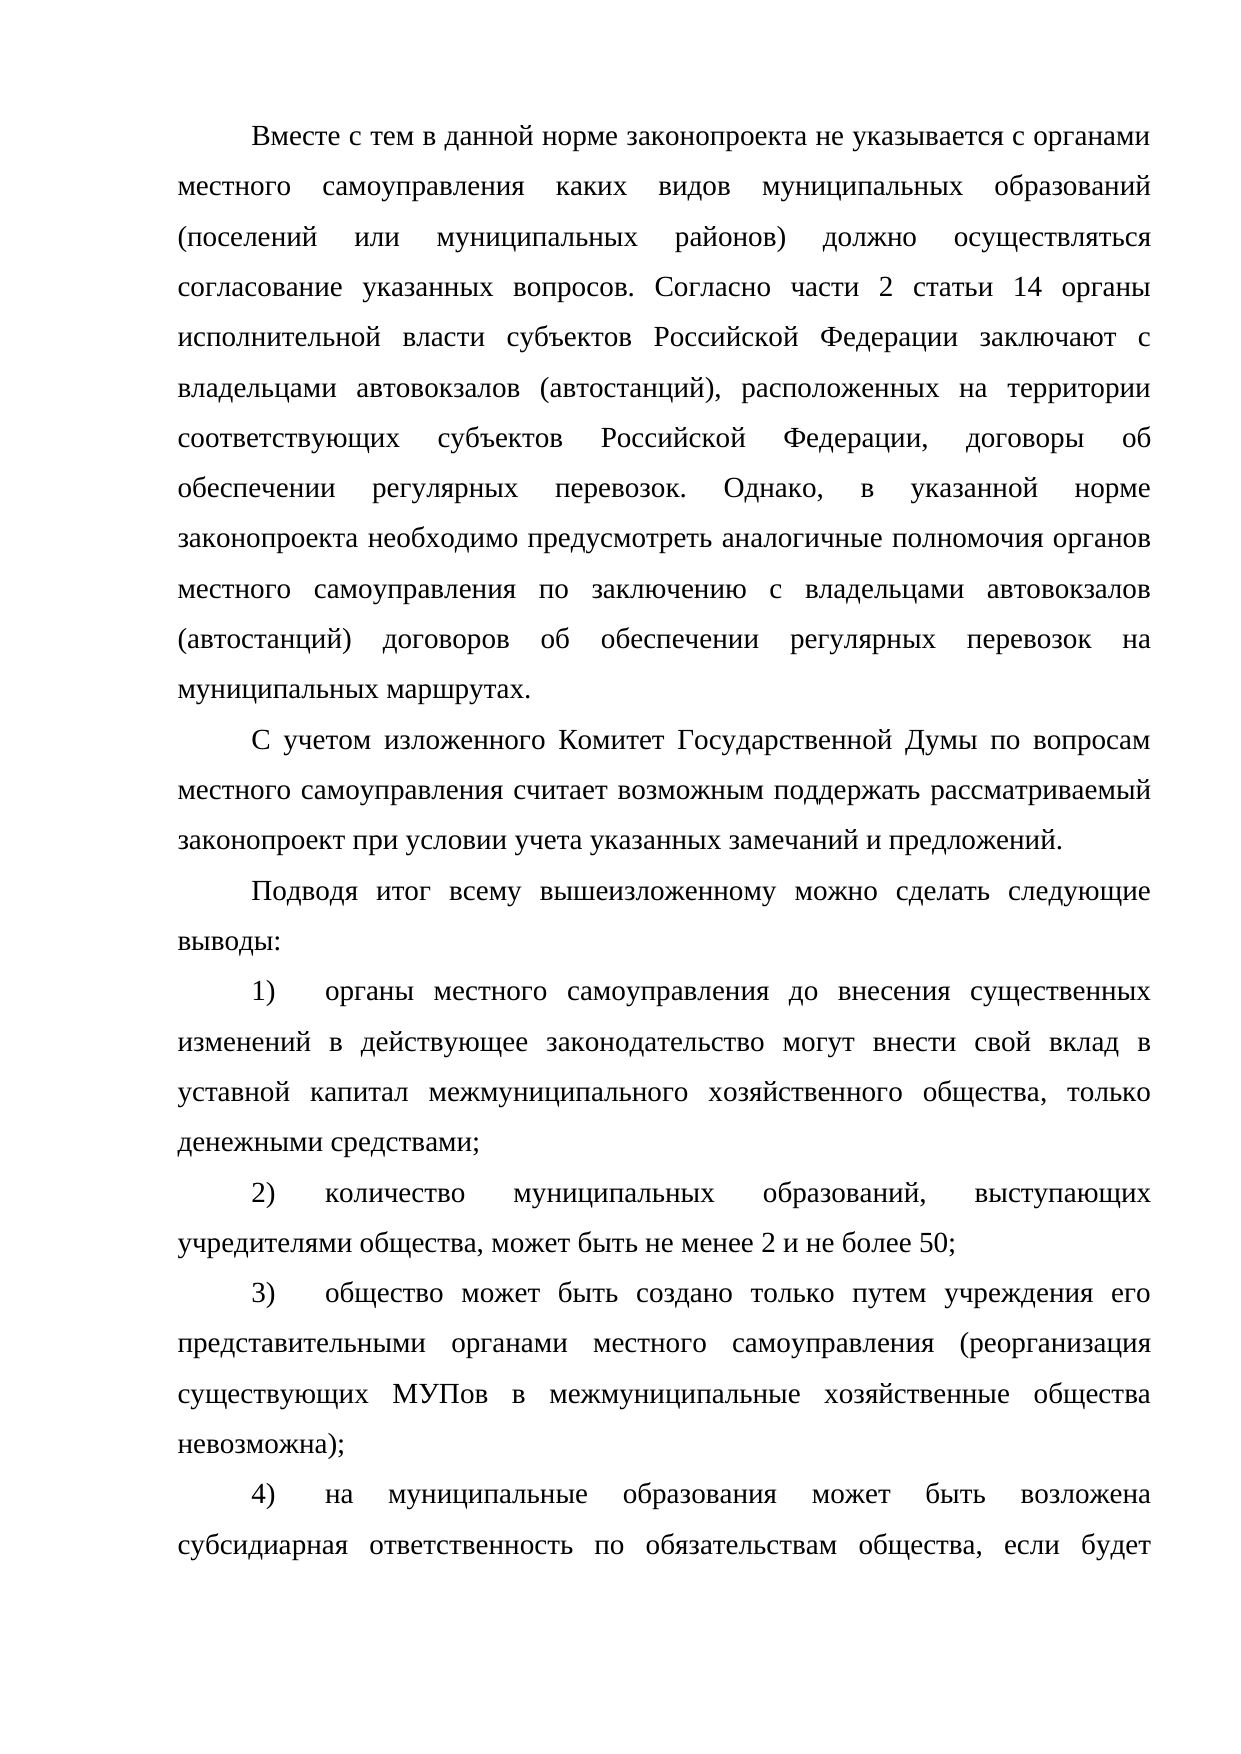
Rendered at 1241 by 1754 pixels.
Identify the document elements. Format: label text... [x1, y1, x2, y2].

list количество муниципальных образований, выступающих учредителями общества, может быть не менее 2 и не более 50; [177, 1175, 1152, 1258]
list органы местного самоуправления до внесения существенных изменений в действующее законодательство могут внести свой вклад в уставной капитал межмуниципального хозяйственного общества, только денежными средствами; [177, 973, 1152, 1158]
text Подводя итог всему вышеизложенному можно сделать следующие выводы: [177, 873, 1152, 957]
list общество может быть создано только путем учреждения его представительными органами местного самоуправления (реорганизация существующих МУПов в межмуниципальные хозяйственные общества невозможна); [177, 1275, 1152, 1460]
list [177, 1477, 1152, 1560]
text Вместе с тем в данной норме законопроекта не указывается с органами местного самоуправления каких видов муниципальных образований (поселений или муниципальных районов) должно осуществляться согласование указанных вопросов. Согласно части 2 статьи 14 органы исполнительной власти субъектов Российской Федерации заключают с владельцами автовокзалов (автостанций), расположенных на территории соответствующих субъектов Российской Федерации, договоры об обеспечении регулярных перевозок. Однако, в указанной норме законопроекта необходимо предусмотреть аналогичные полномочия органов местного самоуправления по заключению с владельцами автовокзалов (автостанций) договоров об обеспечении регулярных перевозок на муниципальных маршрутах. [177, 118, 1152, 705]
text С учетом изложенного Комитет Государственной Думы по вопросам местного самоуправления считает возможным поддержать рассматриваемый законопроект при условии учета указанных замечаний и предложений. [177, 722, 1152, 856]
